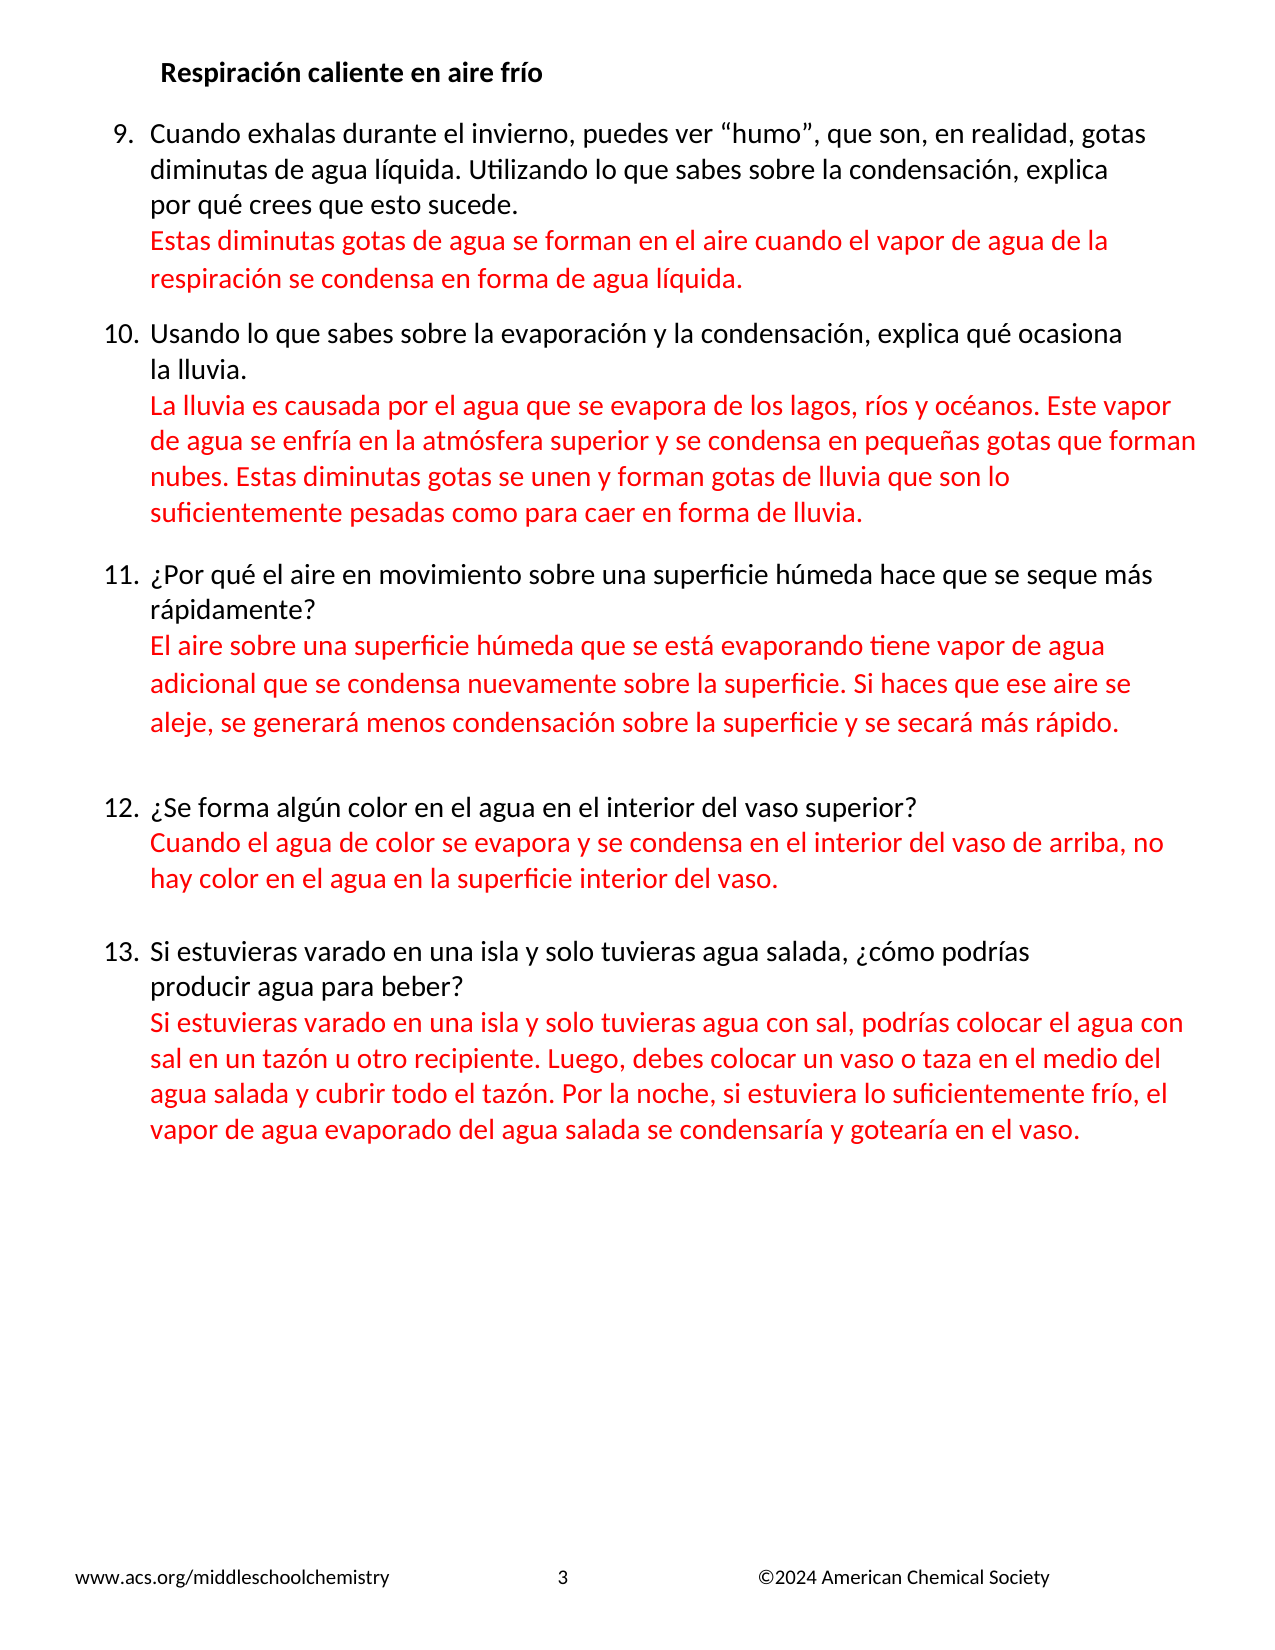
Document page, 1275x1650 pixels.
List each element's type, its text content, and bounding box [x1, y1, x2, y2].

list La lluvia es causada por el agua que se evapora de los lagos, ríos y océanos. Este vapor de agua se enfría en la atmósfera superior y se condensa en pequeñas gotas que forman nubes. Estas diminutas gotas se unen y forman gotas de lluvia que son lo suficientemente pesadas como para caer en forma de lluvia. [150, 387, 1200, 556]
list Cuando exhalas durante el invierno, puedes ver “humo”, que son, en realidad, gotas diminutas de agua líquida. Utilizando lo que sabes sobre la condensación, explica por qué crees que esto sucede. [112, 115, 1152, 222]
subtitle Respiración caliente en aire frío [160, 54, 1200, 90]
list Si estuvieras varado en una isla y solo tuvieras agua salada, ¿cómo podrías producir agua para beber? [103, 933, 1117, 1004]
list Cuando el agua de color se evapora y se condensa en el interior del vaso de arriba, no hay color en el agua en la superficie interior del vaso. [150, 824, 1200, 896]
list ¿Por qué el aire en movimiento sobre una superficie húmeda hace que se seque más rápidamente? [103, 556, 1200, 627]
list Usando lo que sabes sobre la evaporación y la condensación, explica qué ocasiona la lluvia. [103, 316, 1131, 387]
text Estas diminutas gotas de agua se forman en el aire cuando el vapor de agua de la respiración se condensa en forma de agua líquida. [150, 222, 1152, 296]
list ¿Se forma algún color en el agua en el interior del vaso superior? [103, 789, 1200, 824]
text El aire sobre una superficie húmeda que se está evaporando tiene vapor de agua adicional que se condensa nuevamente sobre la superficie. Si haces que ese aire se aleje, se generará menos condensación sobre la superficie y se secará más rápido. [150, 627, 1200, 770]
list Si estuvieras varado en una isla y solo tuvieras agua con sal, podrías colocar el agua con sal en un tazón u otro recipiente. Luego, debes colocar un vaso o taza en el medio del agua salada y cubrir todo el tazón. Por la noche, si estuviera lo suficientemente frío, el vapor de agua evaporado del agua salada se condensaría y gotearía en el vaso. [150, 1004, 1200, 1147]
